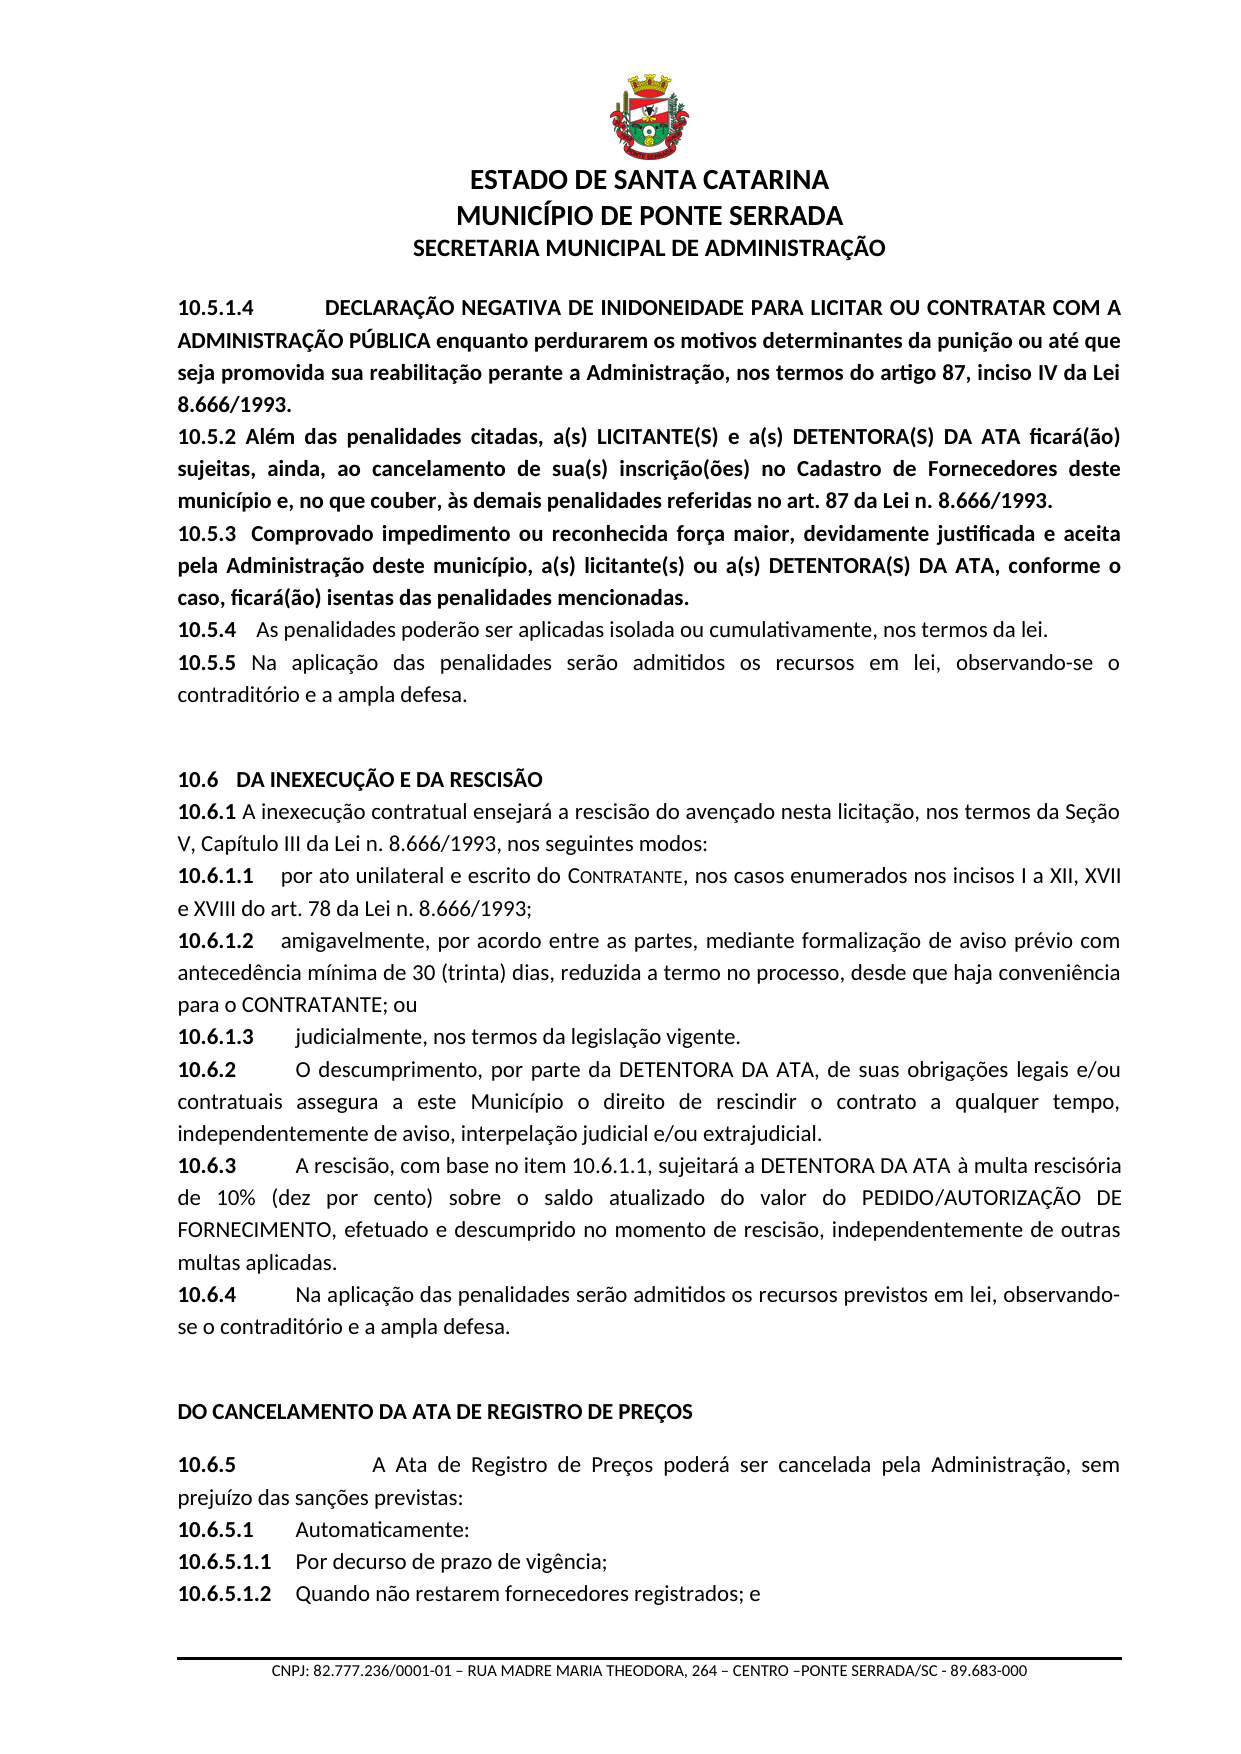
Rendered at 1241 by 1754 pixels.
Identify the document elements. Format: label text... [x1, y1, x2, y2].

list Quando não restarem fornecedores registrados; e [177, 1579, 1122, 1607]
list por ato unilateral e escrito do Contratante, nos casos enumerados nos incisos I a XII, XVII e XVIII do art. 78 da Lei n. 8.666/1993; [177, 862, 1122, 922]
list DA INEXECUÇÃO E DA RESCISÃO [177, 765, 1122, 793]
list O descumprimento, por parte da DETENTORA DA ATA, de suas obrigações legais e/ou contratuais assegura a este Município o direito de rescindir o contrato a qualquer tempo, independentemente de aviso, interpelação judicial e/ou extrajudicial. [177, 1055, 1122, 1147]
list Na aplicação das penalidades serão admitidos os recursos previstos em lei, observando-se o contraditório e a ampla defesa. [177, 1280, 1122, 1340]
list A inexecução contratual ensejará a rescisão do avençado nesta licitação, nos termos da Seção V, Capítulo III da Lei n. 8.666/1993, nos seguintes modos: [177, 797, 1122, 857]
list DECLARAÇÃO NEGATIVA DE INIDONEIDADE PARA LICITAR OU CONTRATAR COM A ADMINISTRAÇÃO PÚBLICA enquanto perdurarem os motivos determinantes da punição ou até que seja promovida sua reabilitação perante a Administração, nos termos do artigo 87, inciso IV da Lei 8.666/1993. [177, 293, 1122, 418]
list judicialmente, nos termos da legislação vigente. [177, 1022, 1122, 1051]
list Na aplicação das penalidades serão admitidos os recursos em lei, observando-se o contraditório e a ampla defesa. [177, 648, 1122, 708]
list As penalidades poderão ser aplicadas isolada ou cumulativamente, nos termos da lei. [177, 615, 1122, 643]
picture [609, 73, 690, 162]
list A Ata de Registro de Preços poderá ser cancelada pela Administração, sem prejuízo das sanções previstas: [177, 1450, 1122, 1511]
list amigavelmente, por acordo entre as partes, mediante formalização de aviso prévio com antecedência mínima de 30 (trinta) dias, reduzida a termo no processo, desde que haja conveniência para o CONTRATANTE; ou [177, 926, 1122, 1018]
text DO CANCELAMENTO DA ATA DE REGISTRO DE PREÇOS [177, 1397, 1122, 1425]
list Além das penalidades citadas, a(s) LICITANTE(S) e a(s) DETENTORA(S) DA ATA ficará(ão) sujeitas, ainda, ao cancelamento de sua(s) inscrição(ões) no Cadastro de Fornecedores deste município e, no que couber, às demais penalidades referidas no art. 87 da Lei n. 8.666/1993. [177, 422, 1122, 515]
list Por decurso de prazo de vigência; [177, 1547, 1122, 1575]
list Automaticamente: [177, 1515, 1122, 1543]
list Comprovado impedimento ou reconhecida força maior, devidamente justificada e aceita pela Administração deste município, a(s) licitante(s) ou a(s) DETENTORA(S) DA ATA, conforme o caso, ficará(ão) isentas das penalidades mencionadas. [177, 519, 1122, 611]
list A rescisão, com base no item 10.6.1.1, sujeitará a DETENTORA DA ATA à multa rescisória de 10% (dez por cento) sobre o saldo atualizado do valor do PEDIDO/AUTORIZAÇÃO DE FORNECIMENTO, efetuado e descumprido no momento de rescisão, independentemente de outras multas aplicadas. [177, 1151, 1122, 1276]
